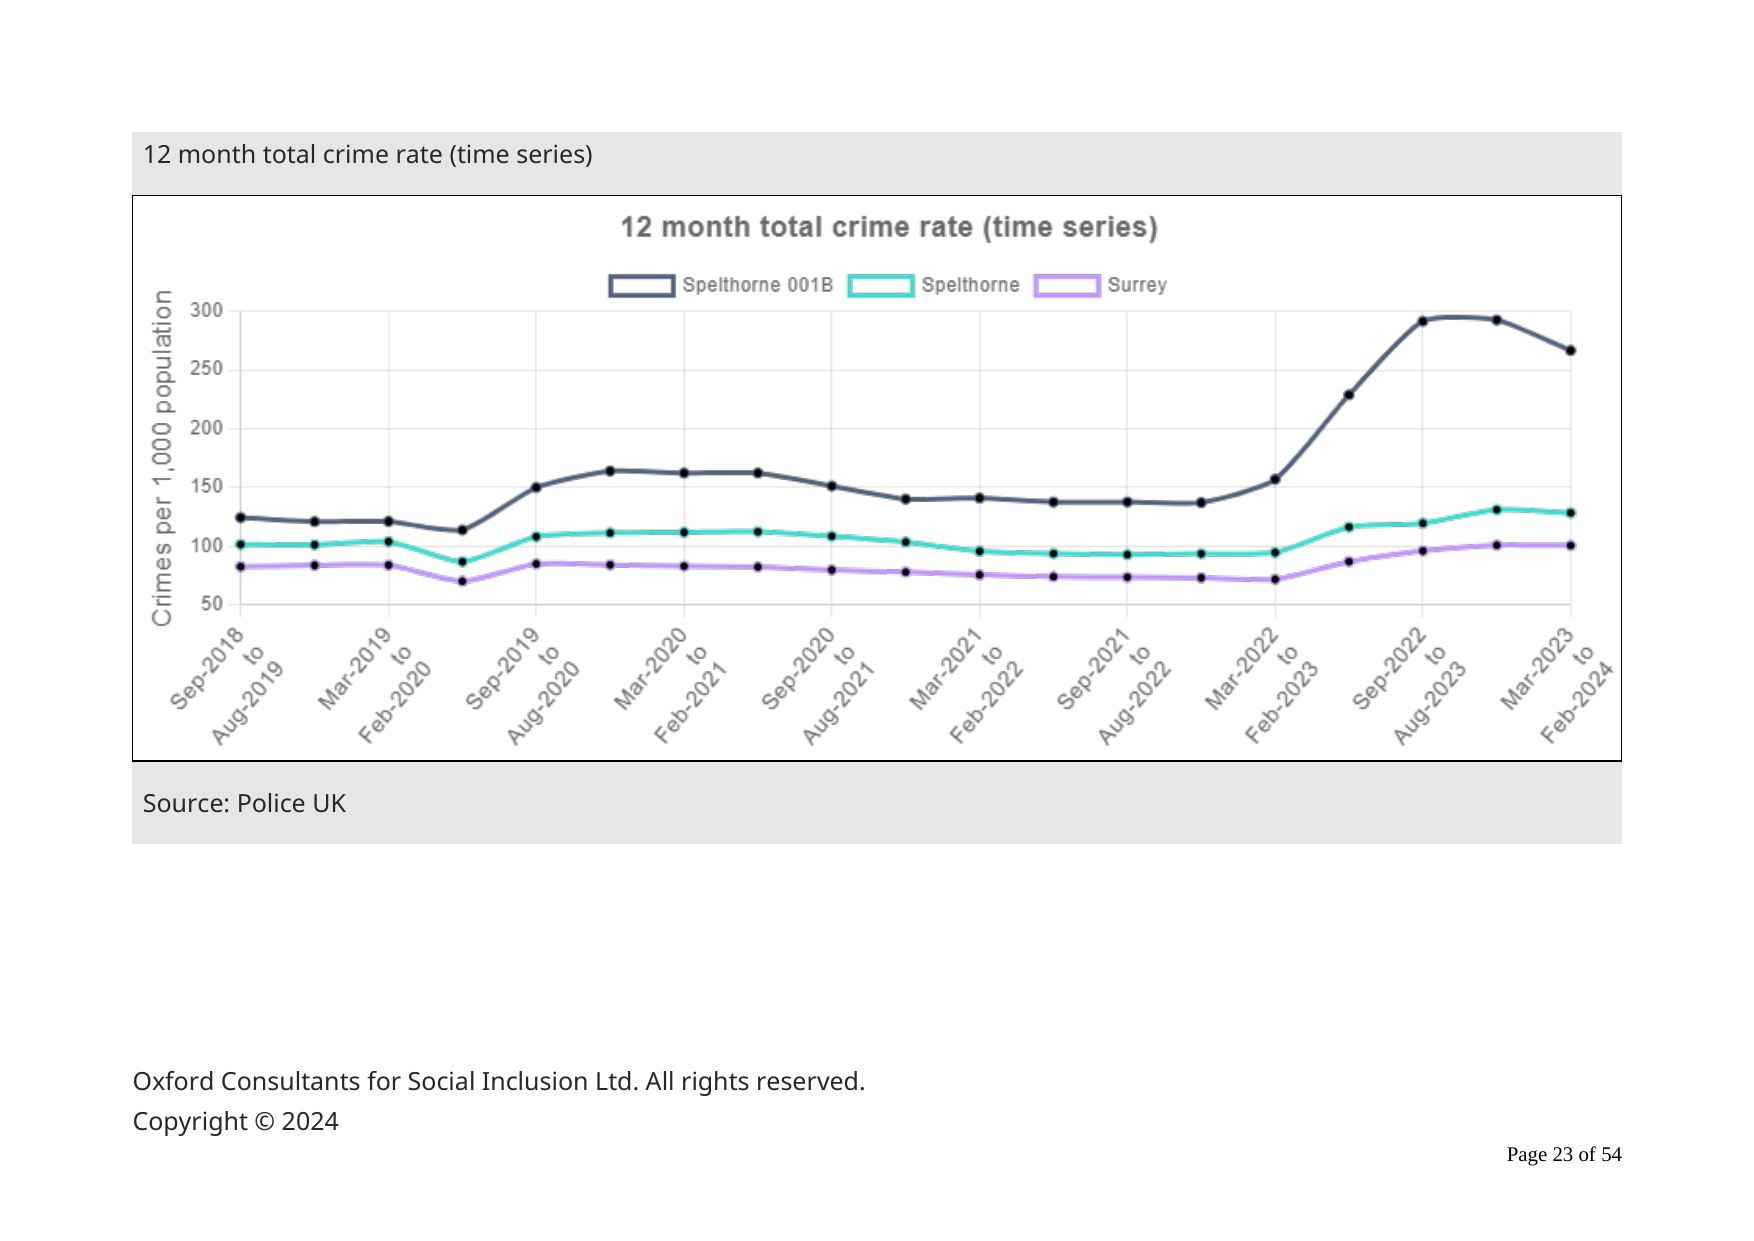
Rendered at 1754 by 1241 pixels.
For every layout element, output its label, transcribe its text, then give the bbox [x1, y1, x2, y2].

table_cell Source: Police UK [132, 762, 1622, 844]
table_cell [133, 196, 143, 760]
picture [143, 196, 1622, 761]
table_header 12 month total crime rate (time series) [132, 132, 1622, 195]
